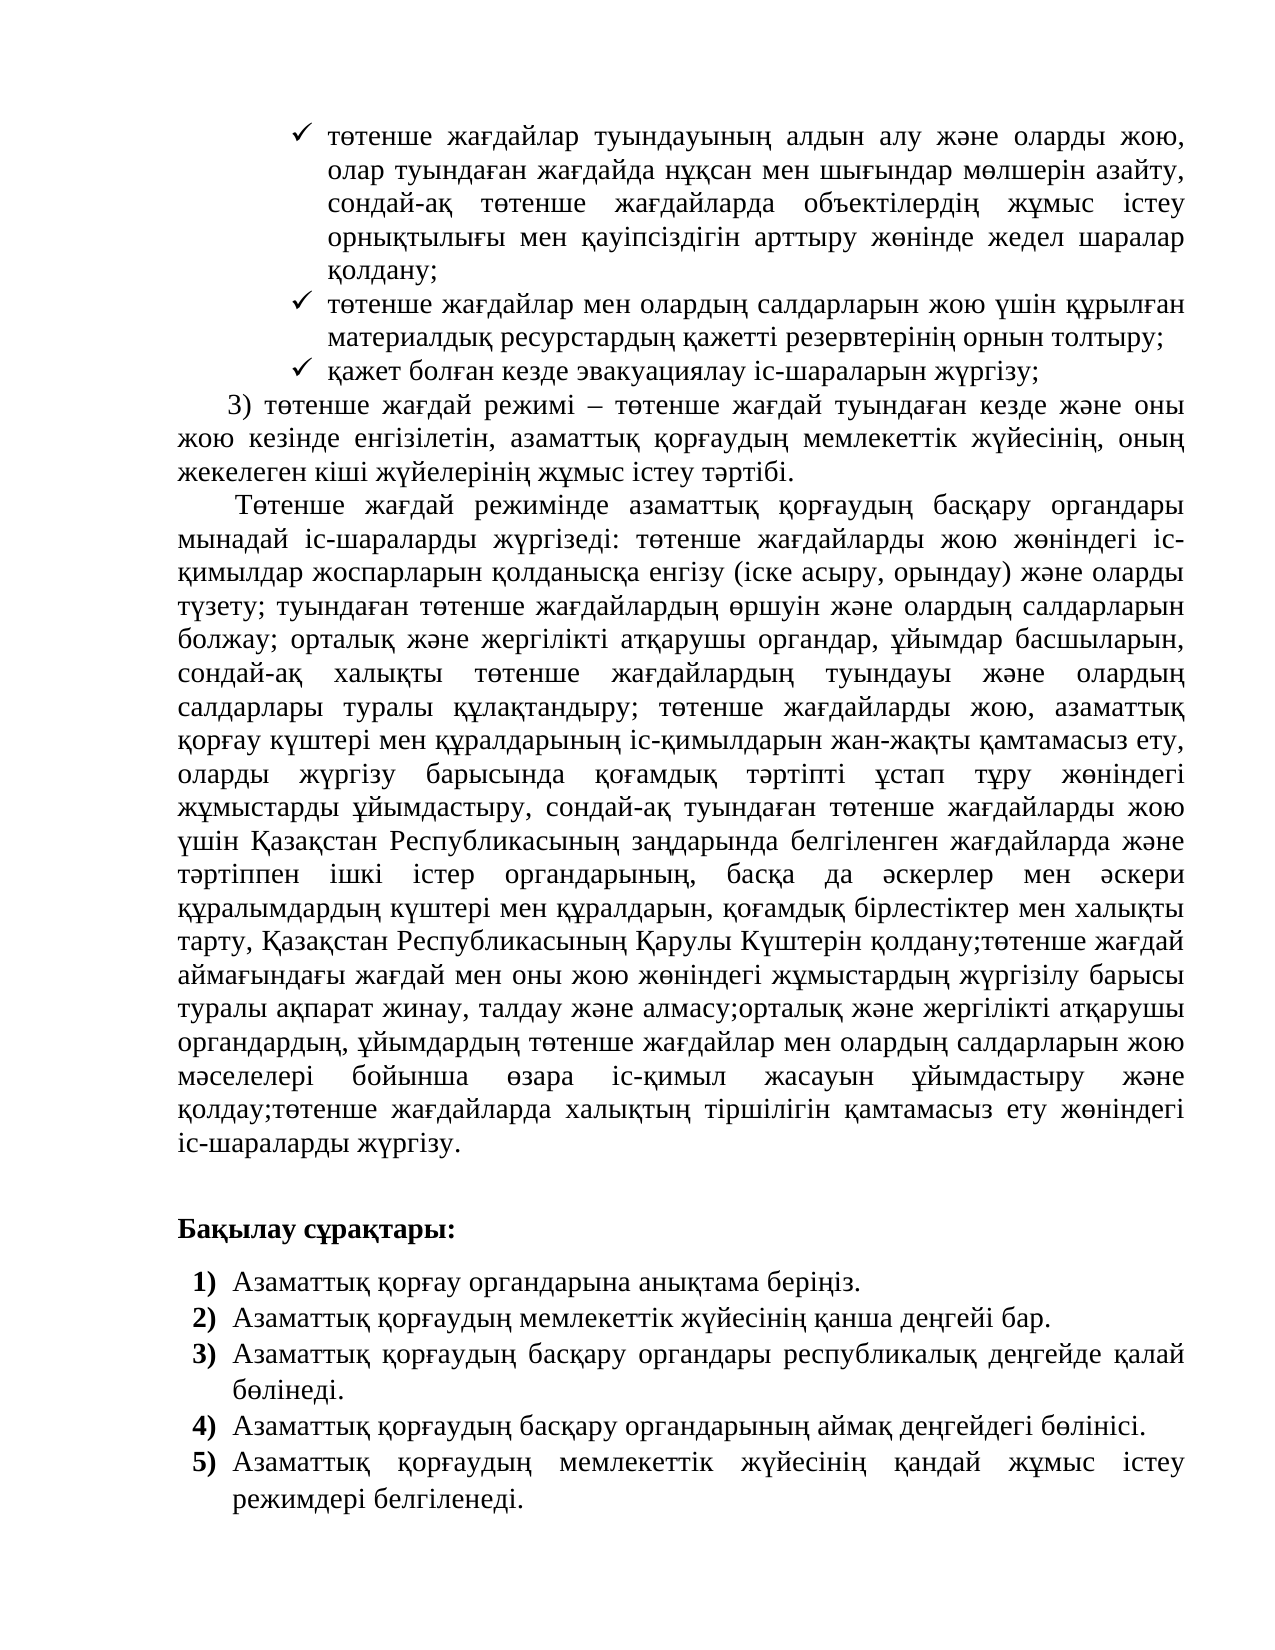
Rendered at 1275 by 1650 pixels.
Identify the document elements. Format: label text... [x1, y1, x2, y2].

text Төтенше жағдай режимінде азаматтық қорғаудың басқару органдары мынадай іс-шараларды жүргізеді: төтенше жағдайларды жою жөніндегі іс-қимылдар жоспарларын қолданысқа енгізу (іске асыру, орындау) және оларды түзету; туындаған төтенше жағдайлардың өршуін және олардың салдарларын болжау; орталық және жергілікті атқарушы органдар, ұйымдар басшыларын, сондай-ақ халықты төтенше жағдайлардың туындауы және олардың салдарлары туралы құлақтандыру; төтенше жағдайларды жою, азаматтық қорғау күштері мен құралдарының іс-қимылдарын жан-жақты қамтамасыз ету, оларды жүргізу барысында қоғамдық тәртіпті ұстап тұру жөніндегі жұмыстарды ұйымдастыру, сондай-ақ туындаған төтенше жағдайларды жою үшін Қазақстан Республикасының заңдарында белгіленген жағдайларда және тәртіппен ішкі істер органдарының, басқа да әскерлер мен әскери құралымдардың күштері мен құралдарын, қоғамдық бірлестіктер мен халықты тарту, Қазақстан Республикасының Қарулы Күштерін қолдану;төтенше жағдай аймағындағы жағдай мен оны жою жөніндегі жұмыстардың жүргізілу барысы туралы ақпарат жинау, талдау және алмасу;орталық және жергілікті атқарушы органдардың, ұйымдардың төтенше жағдайлар мен олардың салдарларын жою мәселелері бойынша өзара іс-қимыл жасауын ұйымдастыру және қолдау;төтенше жағдайларда халықтың тіршілігін қамтамасыз ету жөніндегі іс-шараларды жүргізу. [177, 487, 1186, 1158]
list Азаматтық қорғаудың басқару органдары республикалық деңгейде қалай бөлінеді. [192, 1336, 1186, 1406]
text 3) төтенше жағдай режимі – төтенше жағдай туындаған кезде және оны жою кезінде енгізілетін, азаматтық қорғаудың мемлекеттік жүйесінің, оның жекелеген кіші жүйелерінің жұмыс істеу тәртібі. [177, 387, 1186, 487]
list қажет болған кезде эвакуациялау іс-шараларын жүргізу; [290, 353, 1186, 387]
list төтенше жағдайлар мен олардың салдарларын жою үшін құрылған материалдық ресурстардың қажетті резервтерінің орнын толтыру; [290, 286, 1186, 353]
list Азаматтық қорғаудың мемлекеттік жүйесінің қандай жұмыс істеу режимдері белгіленеді. [192, 1444, 1186, 1514]
list Азаматтық қорғау органдарына анықтама беріңіз. [192, 1264, 1186, 1297]
text Бақылау сұрақтары: [177, 1211, 1186, 1244]
list төтенше жағдайлар туындауының алдын алу және оларды жою, олар туындаған жағдайда нұқсан мен шығындар мөлшерін азайту, сондай-ақ төтенше жағдайларда объектілердің жұмыс істеу орнықтылығы мен қауіпсіздігін арттыру жөнінде жедел шаралар қолдану; [290, 118, 1186, 286]
list Азаматтық қорғаудың басқару органдарының аймақ деңгейдегі бөлінісі. [192, 1408, 1186, 1442]
list Азаматтық қорғаудың мемлекеттік жүйесінің қанша деңгейі бар. [192, 1300, 1186, 1333]
